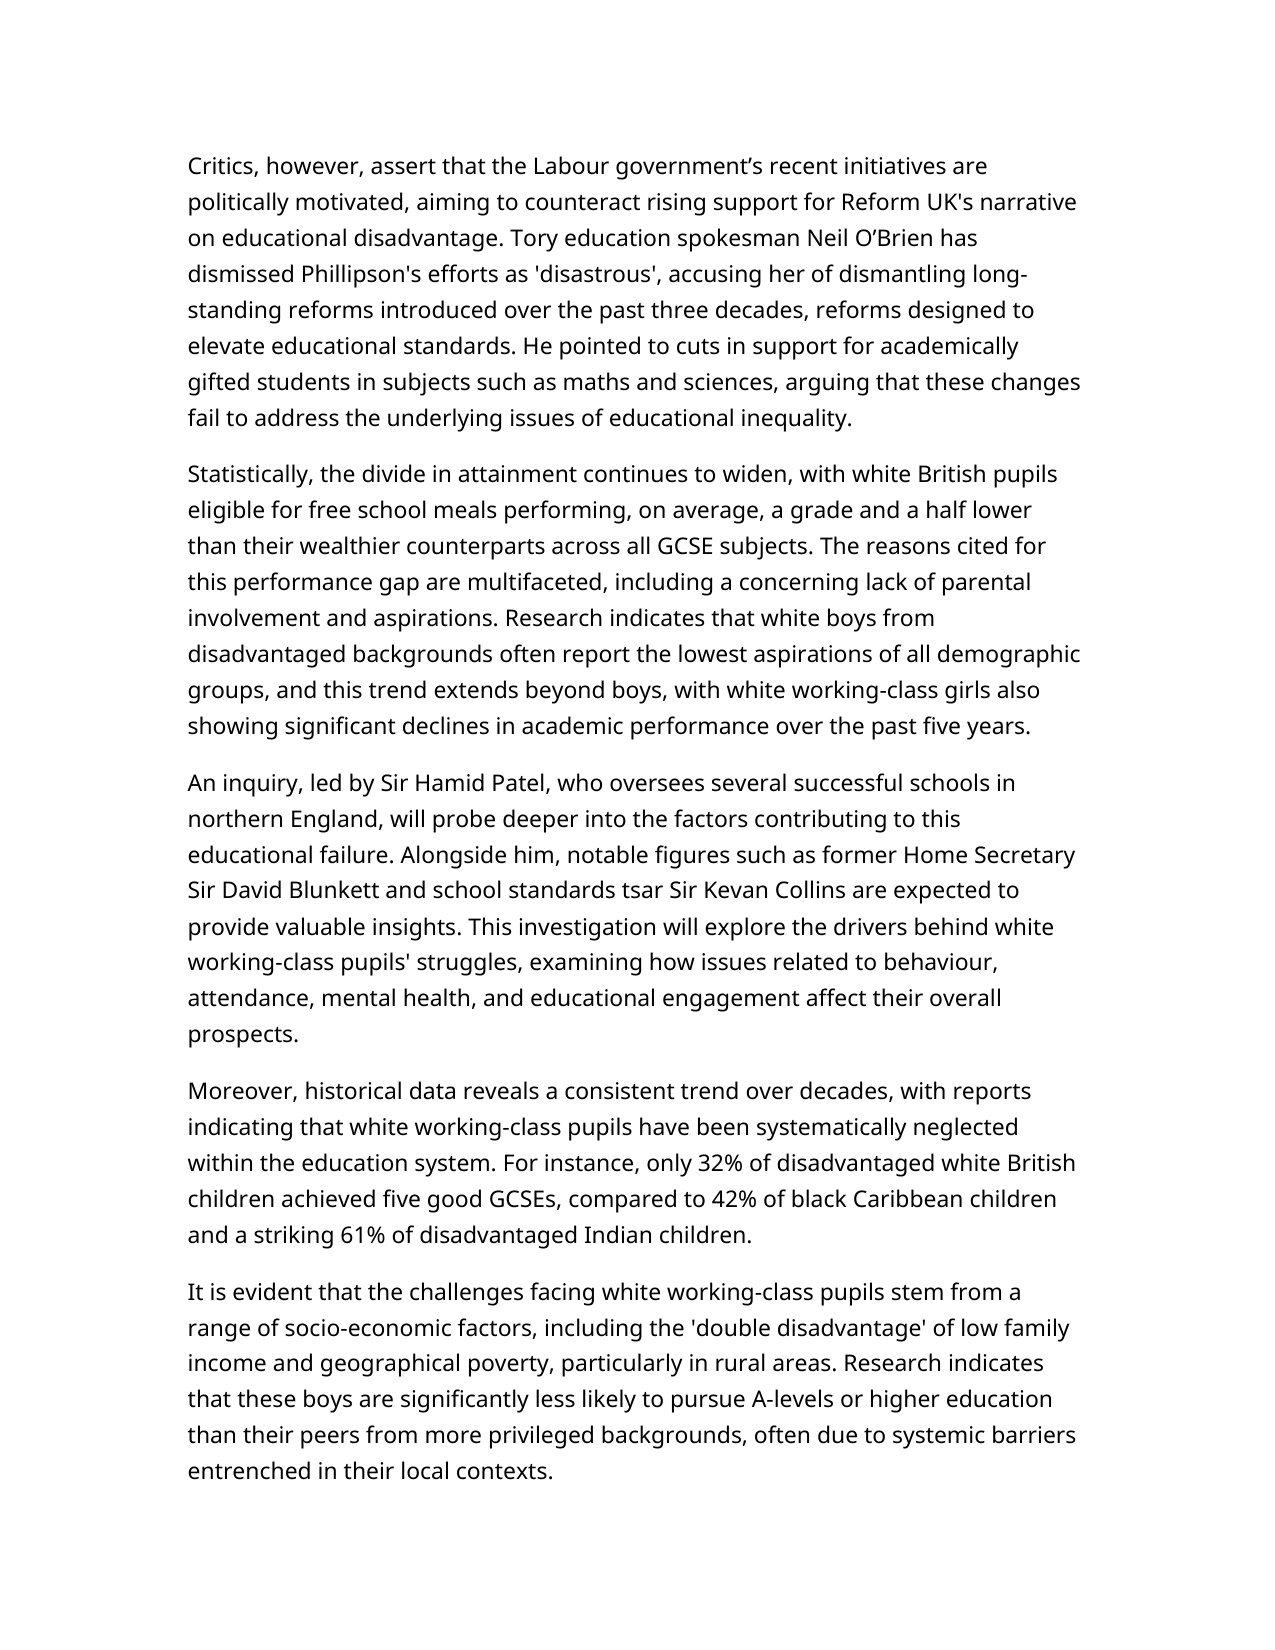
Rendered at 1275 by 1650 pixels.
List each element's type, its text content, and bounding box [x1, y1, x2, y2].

text It is evident that the challenges facing white working-class pupils stem from a range of socio-economic factors, including the 'double disadvantage' of low family income and geographical poverty, particularly in rural areas. Research indicates that these boys are significantly less likely to pursue A-levels or higher education than their peers from more privileged backgrounds, often due to systemic barriers entrenched in their local contexts. [187, 1276, 1087, 1486]
text Critics, however, assert that the Labour government’s recent initiatives are politically motivated, aiming to counteract rising support for Reform UK's narrative on educational disadvantage. Tory education spokesman Neil O’Brien has dismissed Phillipson's efforts as 'disastrous', accusing her of dismantling long-standing reforms introduced over the past three decades, reforms designed to elevate educational standards. He pointed to cuts in support for academically gifted students in subjects such as maths and sciences, arguing that these changes fail to address the underlying issues of educational inequality. [187, 150, 1087, 433]
text Moreover, historical data reveals a consistent trend over decades, with reports indicating that white working-class pupils have been systematically neglected within the education system. For instance, only 32% of disadvantaged white British children achieved five good GCSEs, compared to 42% of black Caribbean children and a striking 61% of disadvantaged Indian children. [187, 1075, 1087, 1250]
text An inquiry, led by Sir Hamid Patel, who oversees several successful schools in northern England, will probe deeper into the factors contributing to this educational failure. Alongside him, notable figures such as former Home Secretary Sir David Blunkett and school standards tsar Sir Kevan Collins are expected to provide valuable insights. This investigation will explore the drivers behind white working-class pupils' struggles, examining how issues related to behaviour, attendance, mental health, and educational engagement affect their overall prospects. [187, 767, 1087, 1049]
text Statistically, the divide in attainment continues to widen, with white British pupils eligible for free school meals performing, on average, a grade and a half lower than their wealthier counterparts across all GCSE subjects. The reasons cited for this performance gap are multifaceted, including a concerning lack of parental involvement and aspirations. Research indicates that white boys from disadvantaged backgrounds often report the lowest aspirations of all demographic groups, and this trend extends beyond boys, with white working-class girls also showing significant declines in academic performance over the past five years. [187, 458, 1087, 741]
